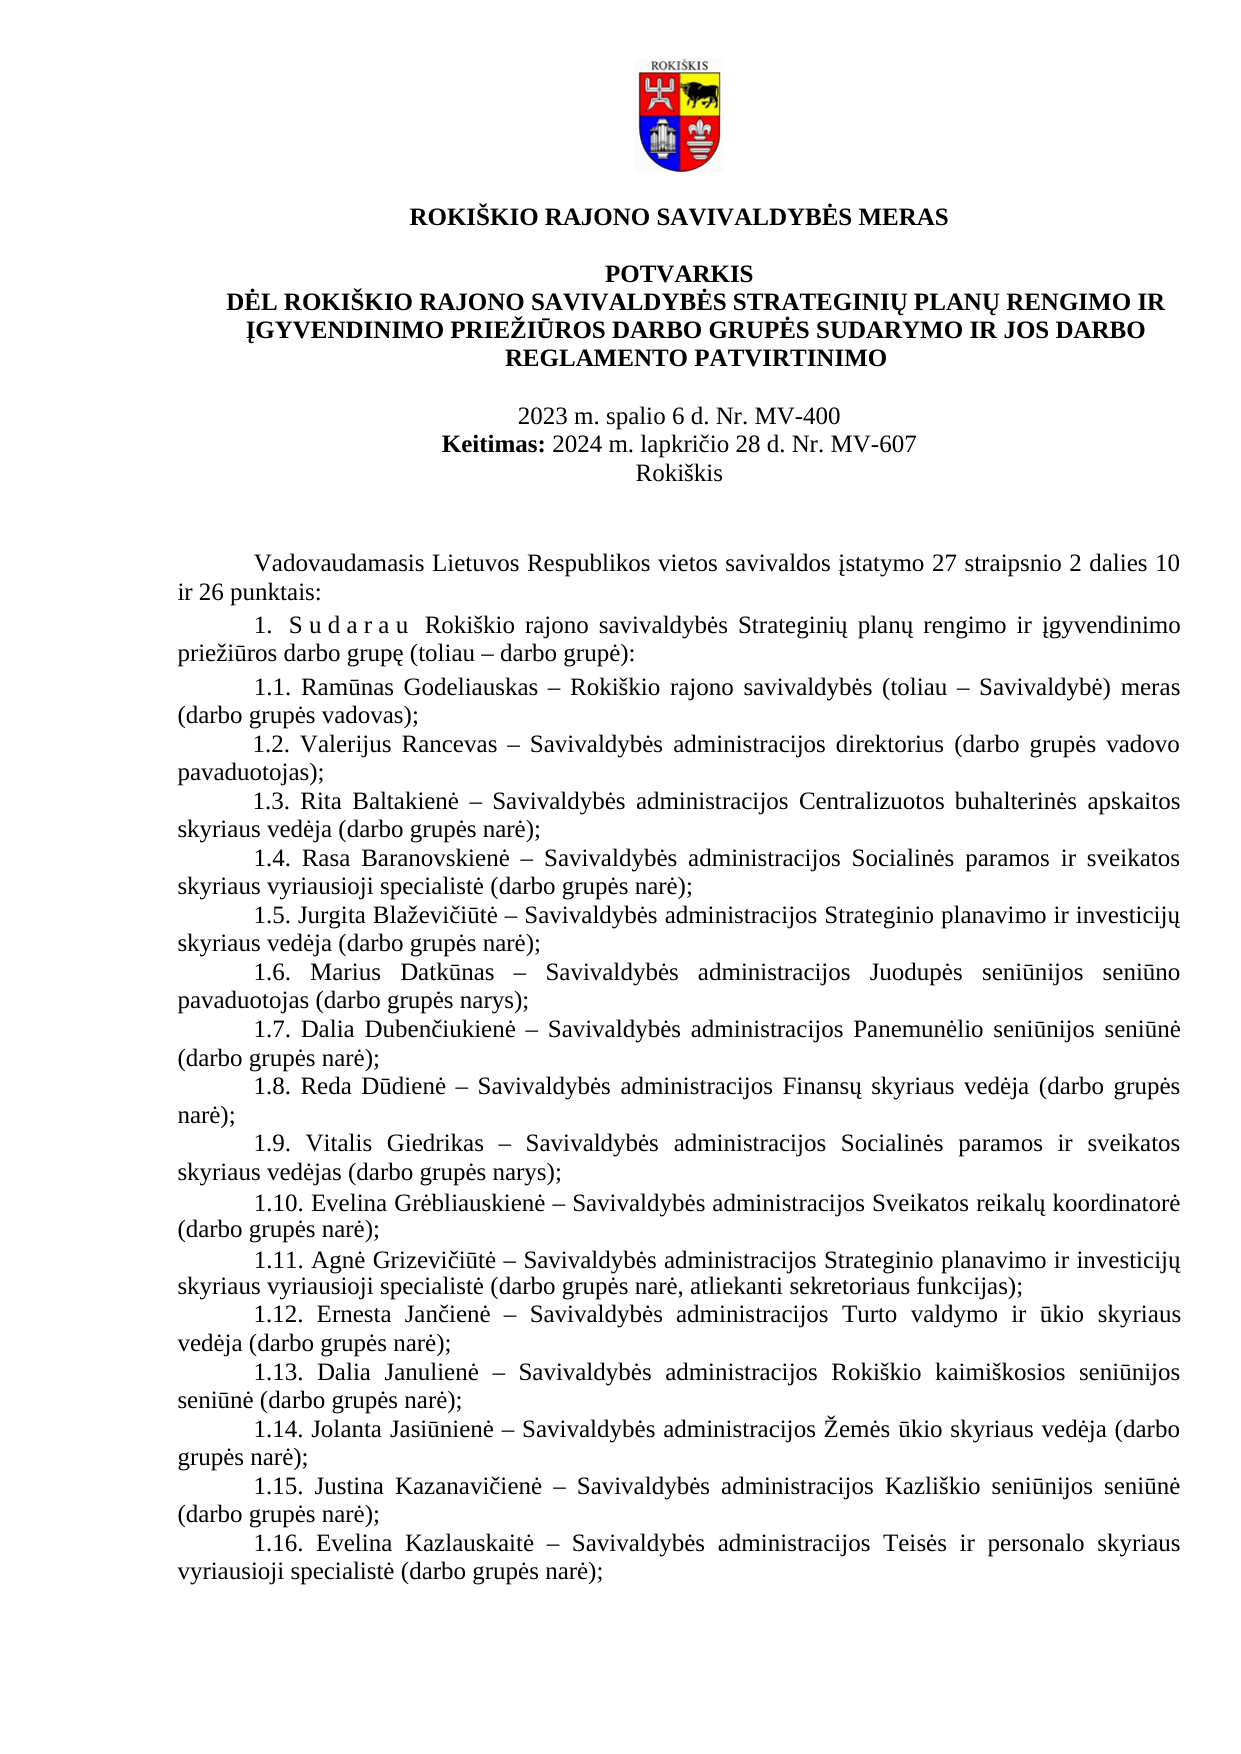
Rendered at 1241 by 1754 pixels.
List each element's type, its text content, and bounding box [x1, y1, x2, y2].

text 1.11. Agnė Grizevičiūtė – Savivaldybės administracijos Strateginio planavimo ir investicijų skyriaus vyriausioji specialistė (darbo grupės narė, atliekanti sekretoriaus funkcijas); [177, 1248, 1181, 1300]
text 1.15. Justina Kazanavičienė – Savivaldybės administracijos Kazliškio seniūnijos seniūnė (darbo grupės narė); [177, 1471, 1181, 1528]
text 1. Sudarau Rokiškio rajono savivaldybės Strateginių planų rengimo ir įgyvendinimo priežiūros darbo grupę (toliau – darbo grupė): [177, 611, 1181, 668]
text 1.1. Ramūnas Godeliauskas – Rokiškio rajono savivaldybės (toliau – Savivaldybė) meras (darbo grupės vadovas); [177, 672, 1181, 729]
text 1.7. Dalia Dubenčiukienė – Savivaldybės administracijos Panemunėlio seniūnijos seniūnė (darbo grupės narė); [177, 1014, 1181, 1072]
text Rokiškis [177, 458, 1181, 487]
text 1.9. Vitalis Giedrikas – Savivaldybės administracijos Socialinės paramos ir sveikatos skyriaus vedėjas (darbo grupės narys); [177, 1129, 1181, 1186]
text 1.6. Marius Datkūnas – Savivaldybės administracijos Juodupės seniūnijos seniūno pavaduotojas (darbo grupės narys); [177, 957, 1181, 1014]
text Keitimas: 2024 m. lapkričio 28 d. Nr. MV-607 [177, 429, 1181, 458]
text 2023 m. spalio 6 d. Nr. MV-400 [177, 401, 1181, 429]
text 1.8. Reda Dūdienė – Savivaldybės administracijos Finansų skyriaus vedėja (darbo grupės narė); [177, 1072, 1181, 1129]
text 1.14. Jolanta Jasiūnienė – Savivaldybės administracijos Žemės ūkio skyriaus vedėja (darbo grupės narė); [177, 1414, 1181, 1471]
text Vadovaudamasis Lietuvos Respublikos vietos savivaldos įstatymo 27 straipsnio 2 dalies 10 ir 26 punktais: [177, 549, 1181, 606]
text POTVARKIS [177, 259, 1181, 288]
text DĖL ROKIŠKIO RAJONO SAVIVALDYBĖS STRATEGINIŲ PLANŲ RENGIMO IR ĮGYVENDINIMO PRIEŽIŪROS DARBO GRUPĖS SUDARYMO IR JOS DARBO REGLAMENTO PATVIRTINIMO [211, 288, 1181, 372]
text 1.4. Rasa Baranovskienė – Savivaldybės administracijos Socialinės paramos ir sveikatos skyriaus vyriausioji specialistė (darbo grupės narė); [177, 843, 1181, 900]
text 1.13. Dalia Janulienė – Savivaldybės administracijos Rokiškio kaimiškosios seniūnijos seniūnė (darbo grupės narė); [177, 1357, 1181, 1414]
title ROKIŠKIO RAJONO SAVIVALDYBĖS MERAS [177, 202, 1181, 231]
picture [634, 58, 724, 173]
text 1.12. Ernesta Jančienė – Savivaldybės administracijos Turto valdymo ir ūkio skyriaus vedėja (darbo grupės narė); [177, 1300, 1181, 1357]
text 1.2. Valerijus Rancevas – Savivaldybės administracijos direktorius (darbo grupės vadovo pavaduotojas); [177, 729, 1181, 786]
text 1.10. Evelina Grėbliauskienė – Savivaldybės administracijos Sveikatos reikalų koordinatorė (darbo grupės narė); [177, 1191, 1181, 1243]
text 1.3. Rita Baltakienė – Savivaldybės administracijos Centralizuotos buhalterinės apskaitos skyriaus vedėja (darbo grupės narė); [177, 786, 1181, 843]
text 1.5. Jurgita Blaževičiūtė – Savivaldybės administracijos Strateginio planavimo ir investicijų skyriaus vedėja (darbo grupės narė); [177, 900, 1181, 957]
text 1.16. Evelina Kazlauskaitė – Savivaldybės administracijos Teisės ir personalo skyriaus vyriausioji specialistė (darbo grupės narė); [177, 1528, 1181, 1585]
